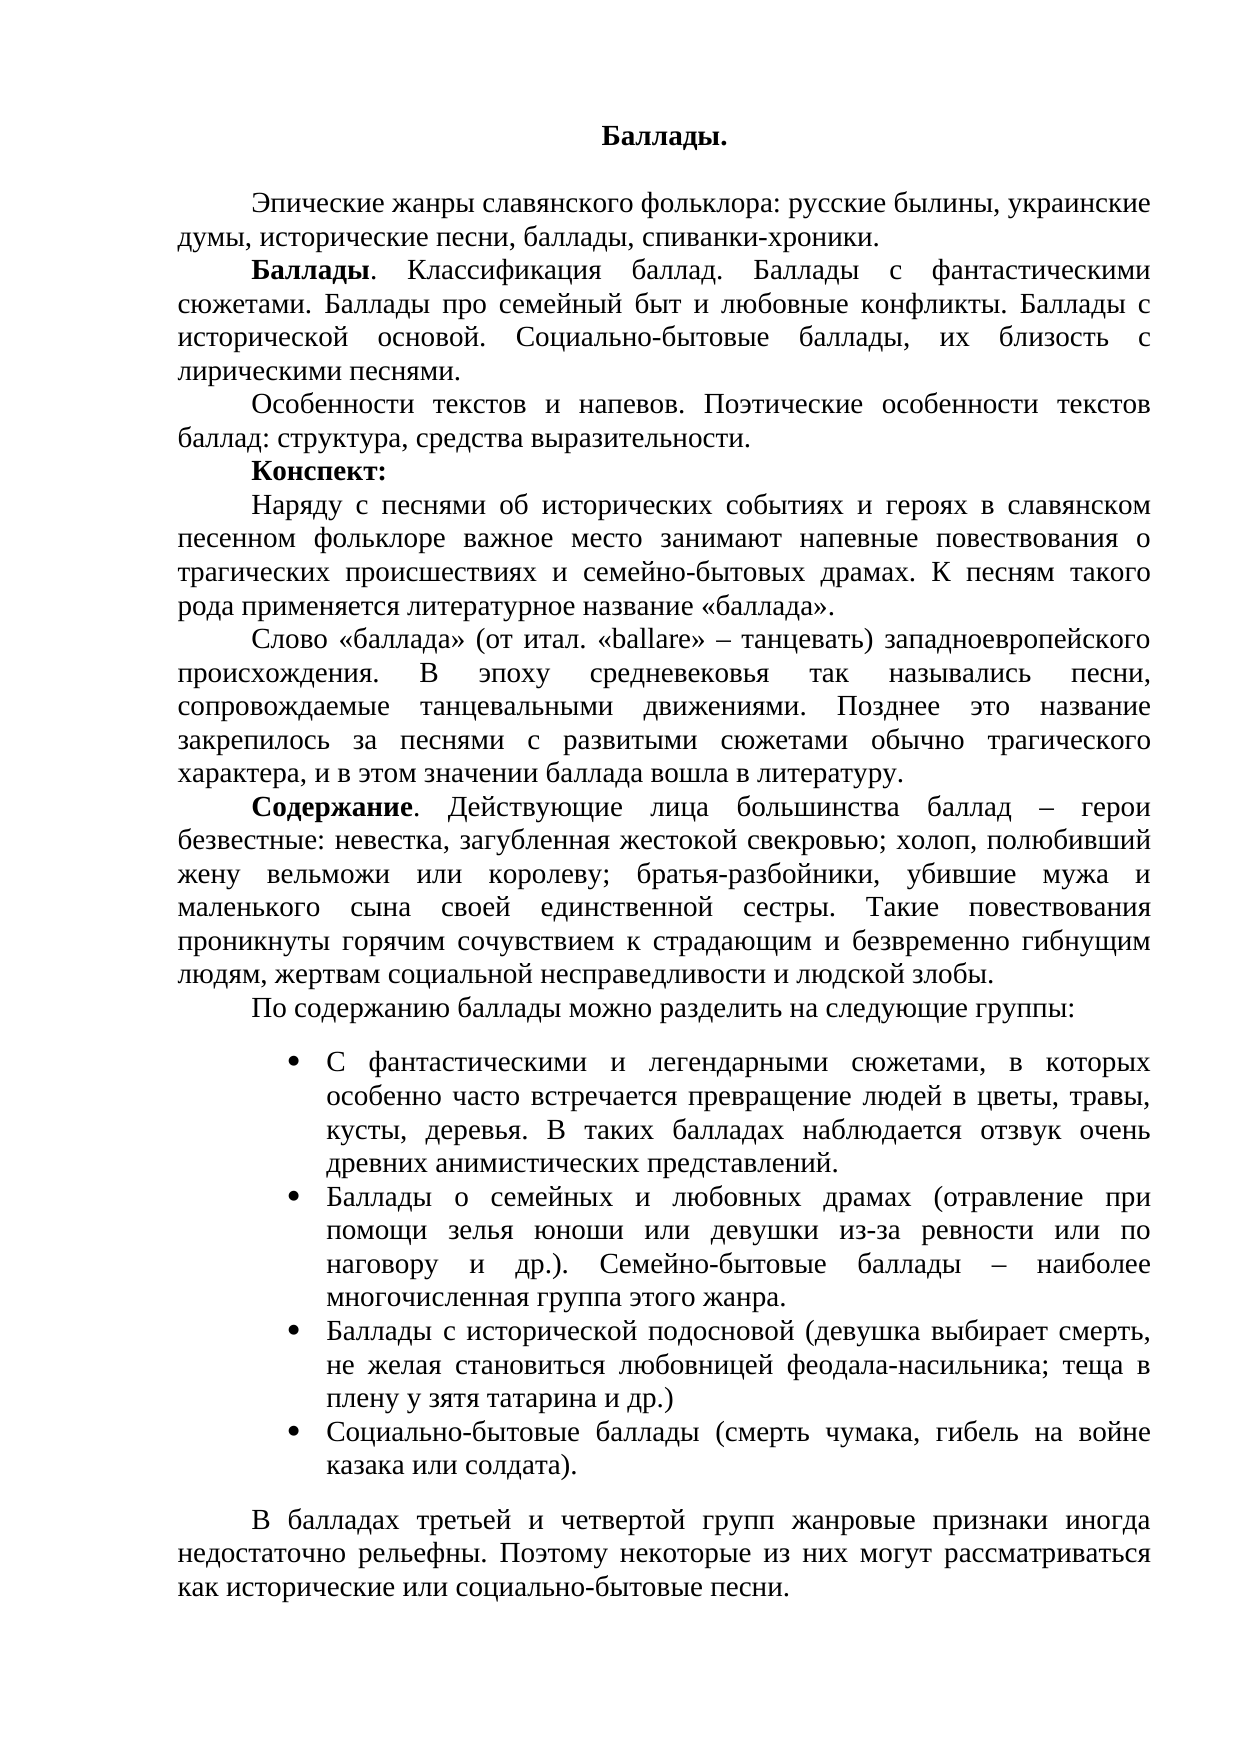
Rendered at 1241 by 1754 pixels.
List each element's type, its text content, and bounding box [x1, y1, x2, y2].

text Конспект: [177, 453, 1152, 487]
text Баллады. Классификация баллад. Баллады с фантастическими сюжетами. Баллады про семейный быт и любовные конфликты. Баллады с исторической основой. Социально-бытовые баллады, их близость с лирическими песнями. [177, 252, 1152, 386]
text Содержание. Действующие лица большинства баллад – герои безвестные: невестка, загубленная жестокой свекровью; холоп, полюбивший жену вельможи или королеву; братья-разбойники, убившие мужа и маленького сына своей единственной сестры. Такие повествования проникнуты горячим сочувствием к страдающим и безвременно гибнущим людям, жертвам социальной несправедливости и людской злобы. [177, 789, 1152, 990]
text Эпические жанры славянского фольклора: русские былины, украинские думы, исторические песни, баллады, спиванки-хроники. [177, 185, 1152, 252]
list С фантастическими и легендарными сюжетами, в которых особенно часто встречается превращение людей в цветы, травы, кусты, деревья. В таких балладах наблюдается отзвук очень древних анимистических представлений. [288, 1044, 1152, 1179]
text Особенности текстов и напевов. Поэтические особенности текстов баллад: структура, средства выразительности. [177, 386, 1152, 453]
text В балладах третьей и четвертой групп жанровые признаки иногда недостаточно рельефны. Поэтому некоторые из них могут рассматриваться как исторические или социально-бытовые песни. [177, 1502, 1152, 1602]
text Слово «баллада» (от итал. «ballare» – танцевать) западноевропейского происхождения. В эпоху средневековья так назывались песни, сопровождаемые танцевальными движениями. Позднее это название закрепилось за песнями с развитыми сюжетами обычно трагического характера, и в этом значении баллада вошла в литературу. [177, 621, 1152, 789]
list Социально-бытовые баллады (смерть чумака, гибель на войне казака или солдата). [288, 1414, 1152, 1481]
text По содержанию баллады можно разделить на следующие группы: [177, 990, 1152, 1024]
list Баллады с исторической подосновой (девушка выбирает смерть, не желая становиться любовницей феодала-насильника; теща в плену у зятя татарина и др.) [288, 1313, 1152, 1414]
text Баллады. [177, 118, 1152, 152]
text Наряду с песнями об исторических событиях и героях в славянском песенном фольклоре важное место занимают напевные повествования о трагических происшествиях и семейно-бытовых драмах. К песням такого рода применяется литературное название «баллада». [177, 487, 1152, 621]
list Баллады о семейных и любовных драмах (отравление при помощи зелья юноши или девушки из-за ревности или по наговору и др.). Семейно-бытовые баллады – наиболее многочисленная группа этого жанра. [288, 1179, 1152, 1313]
